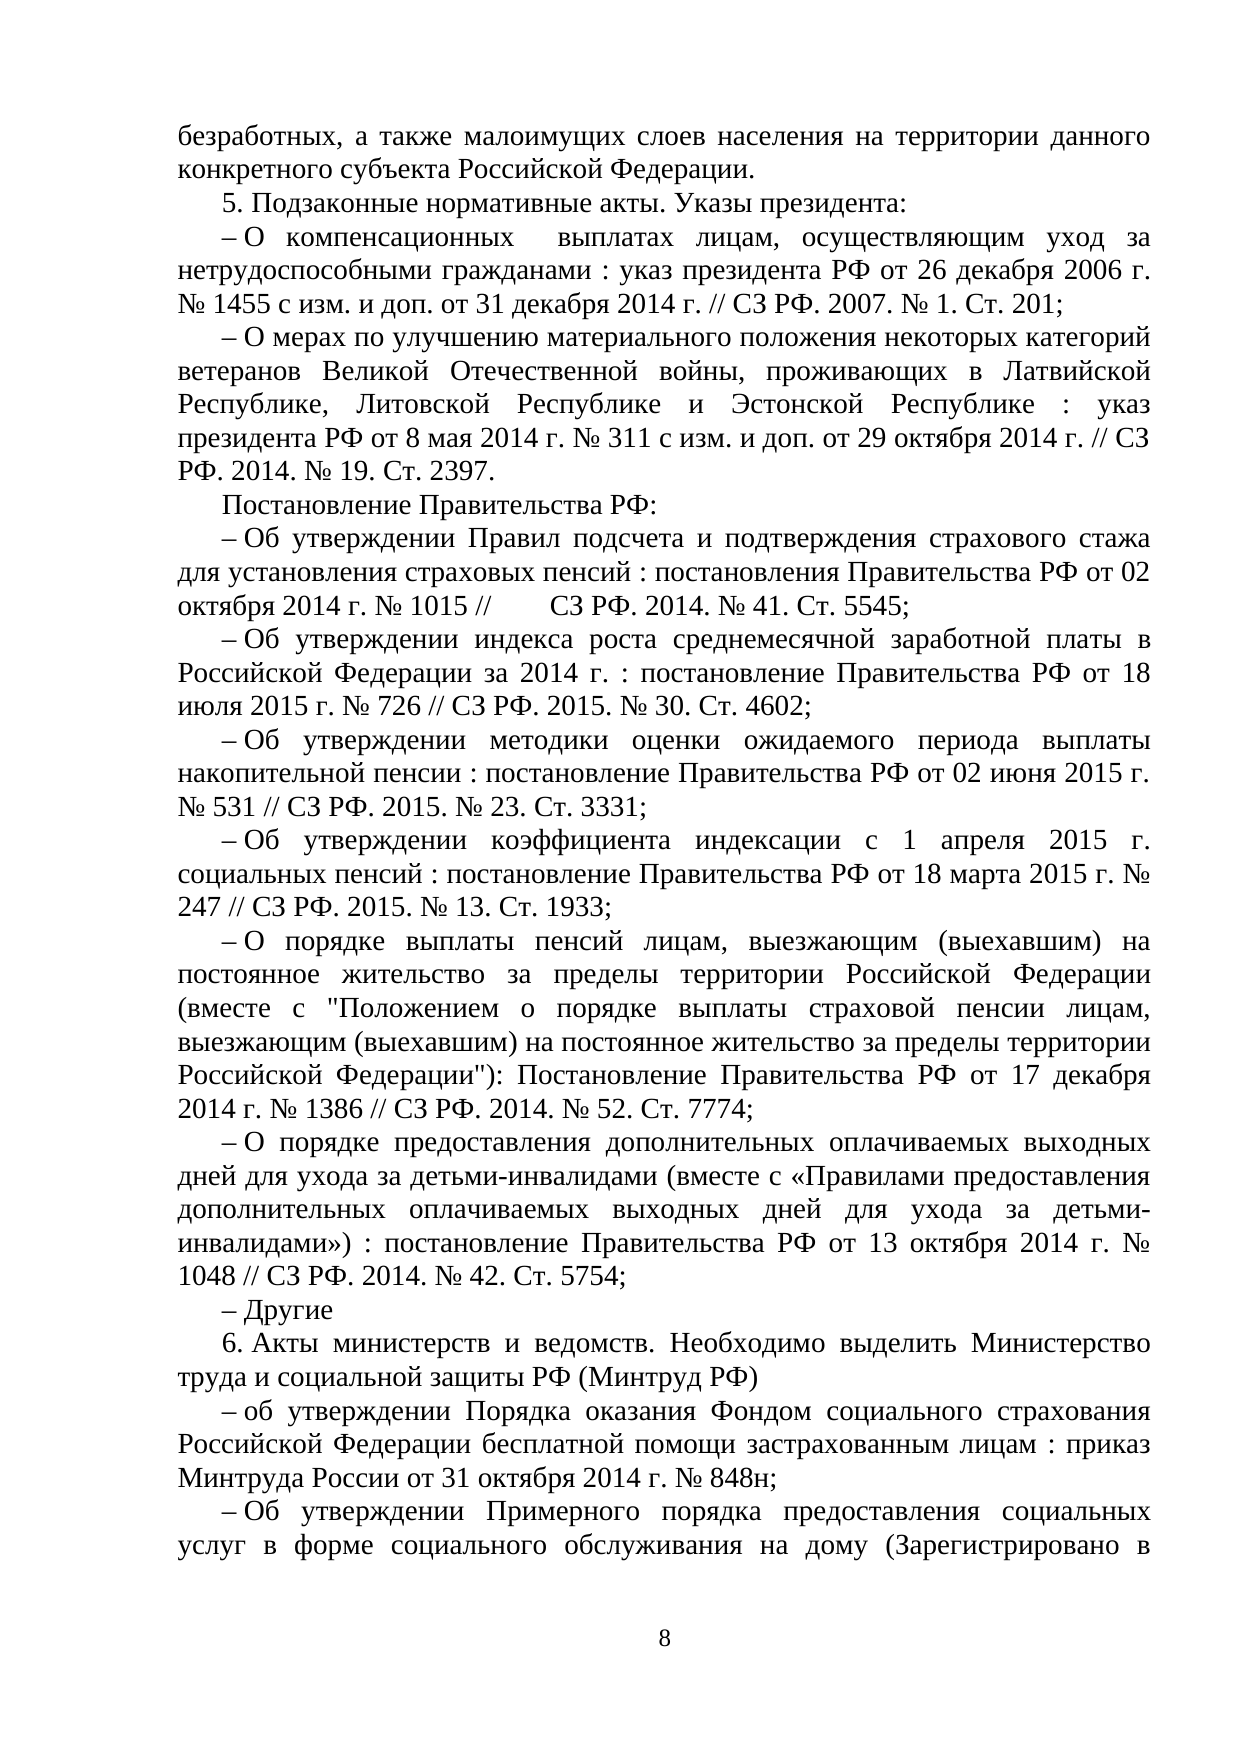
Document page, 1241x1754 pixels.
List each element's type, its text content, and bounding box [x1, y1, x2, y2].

list – О мерах по улучшению материального положения некоторых категорий ветеранов Великой Отечественной войны, проживающих в Латвийской Республике, Литовской Республике и Эстонской Республике : указ президента РФ от 8 мая 2014 г. № 311 с изм. и доп. от 29 октября 2014 г. // СЗ РФ. 2014. № 19. Ст. 2397. [177, 319, 1152, 487]
list Подзаконные нормативные акты. Указы президента: [177, 185, 1152, 219]
list – Другие [177, 1292, 1152, 1326]
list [177, 1493, 1152, 1560]
list – об утверждении Порядка оказания Фондом социального страхования Российской Федерации бесплатной помощи застрахованным лицам : приказ Минтруда России от 31 октября 2014 г. № 848н; [177, 1393, 1152, 1493]
list – Об утверждении Правил подсчета и подтверждения страхового стажа для установления страховых пенсий : постановления Правительства РФ от 02 октября 2014 г. № 1015 // СЗ РФ. 2014. № 41. Ст. 5545; [177, 521, 1152, 621]
list – Об утверждении методики оценки ожидаемого периода выплаты накопительной пенсии : постановление Правительства РФ от 02 июня 2015 г. № 531 // СЗ РФ. 2015. № 23. Ст. 3331; [177, 722, 1152, 822]
list – Об утверждении индекса роста среднемесячной заработной платы в Российской Федерации за 2014 г. : постановление Правительства РФ от 18 июля 2015 г. № 726 // СЗ РФ. 2015. № 30. Ст. 4602; [177, 621, 1152, 722]
list – О порядке выплаты пенсий лицам, выезжающим (выехавшим) на постоянное жительство за пределы территории Российской Федерации (вместе с "Положением о порядке выплаты страховой пенсии лицам, выезжающим (выехавшим) на постоянное жительство за пределы территории Российской Федерации"): Постановление Правительства РФ от 17 декабря 2014 г. № 1386 // СЗ РФ. 2014. № 52. Ст. 7774; [177, 923, 1152, 1124]
list – Об утверждении коэффициента индексации с 1 апреля 2015 г. социальных пенсий : постановление Правительства РФ от 18 марта 2015 г. № 247 // СЗ РФ. 2015. № 13. Ст. 1933; [177, 822, 1152, 923]
list Акты министерств и ведомств. Необходимо выделить Министерство труда и социальной защиты РФ (Минтруд РФ) [177, 1326, 1152, 1393]
list – О компенсационных выплатах лицам, осуществляющим уход за нетрудоспособными гражданами : указ президента РФ от 26 декабря 2006 г. № 1455 с изм. и доп. от 31 декабря 2014 г. // СЗ РФ. 2007. № 1. Ст. 201; [177, 219, 1152, 319]
list – О порядке предоставления дополнительных оплачиваемых выходных дней для ухода за детьми-инвалидами (вместе с «Правилами предоставления дополнительных оплачиваемых выходных дней для ухода за детьми-инвалидами») : постановление Правительства РФ от 13 октября 2014 г. № 1048 // СЗ РФ. 2014. № 42. Ст. 5754; [177, 1124, 1152, 1292]
list Постановление Правительства РФ: [177, 487, 1152, 521]
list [177, 118, 1152, 185]
